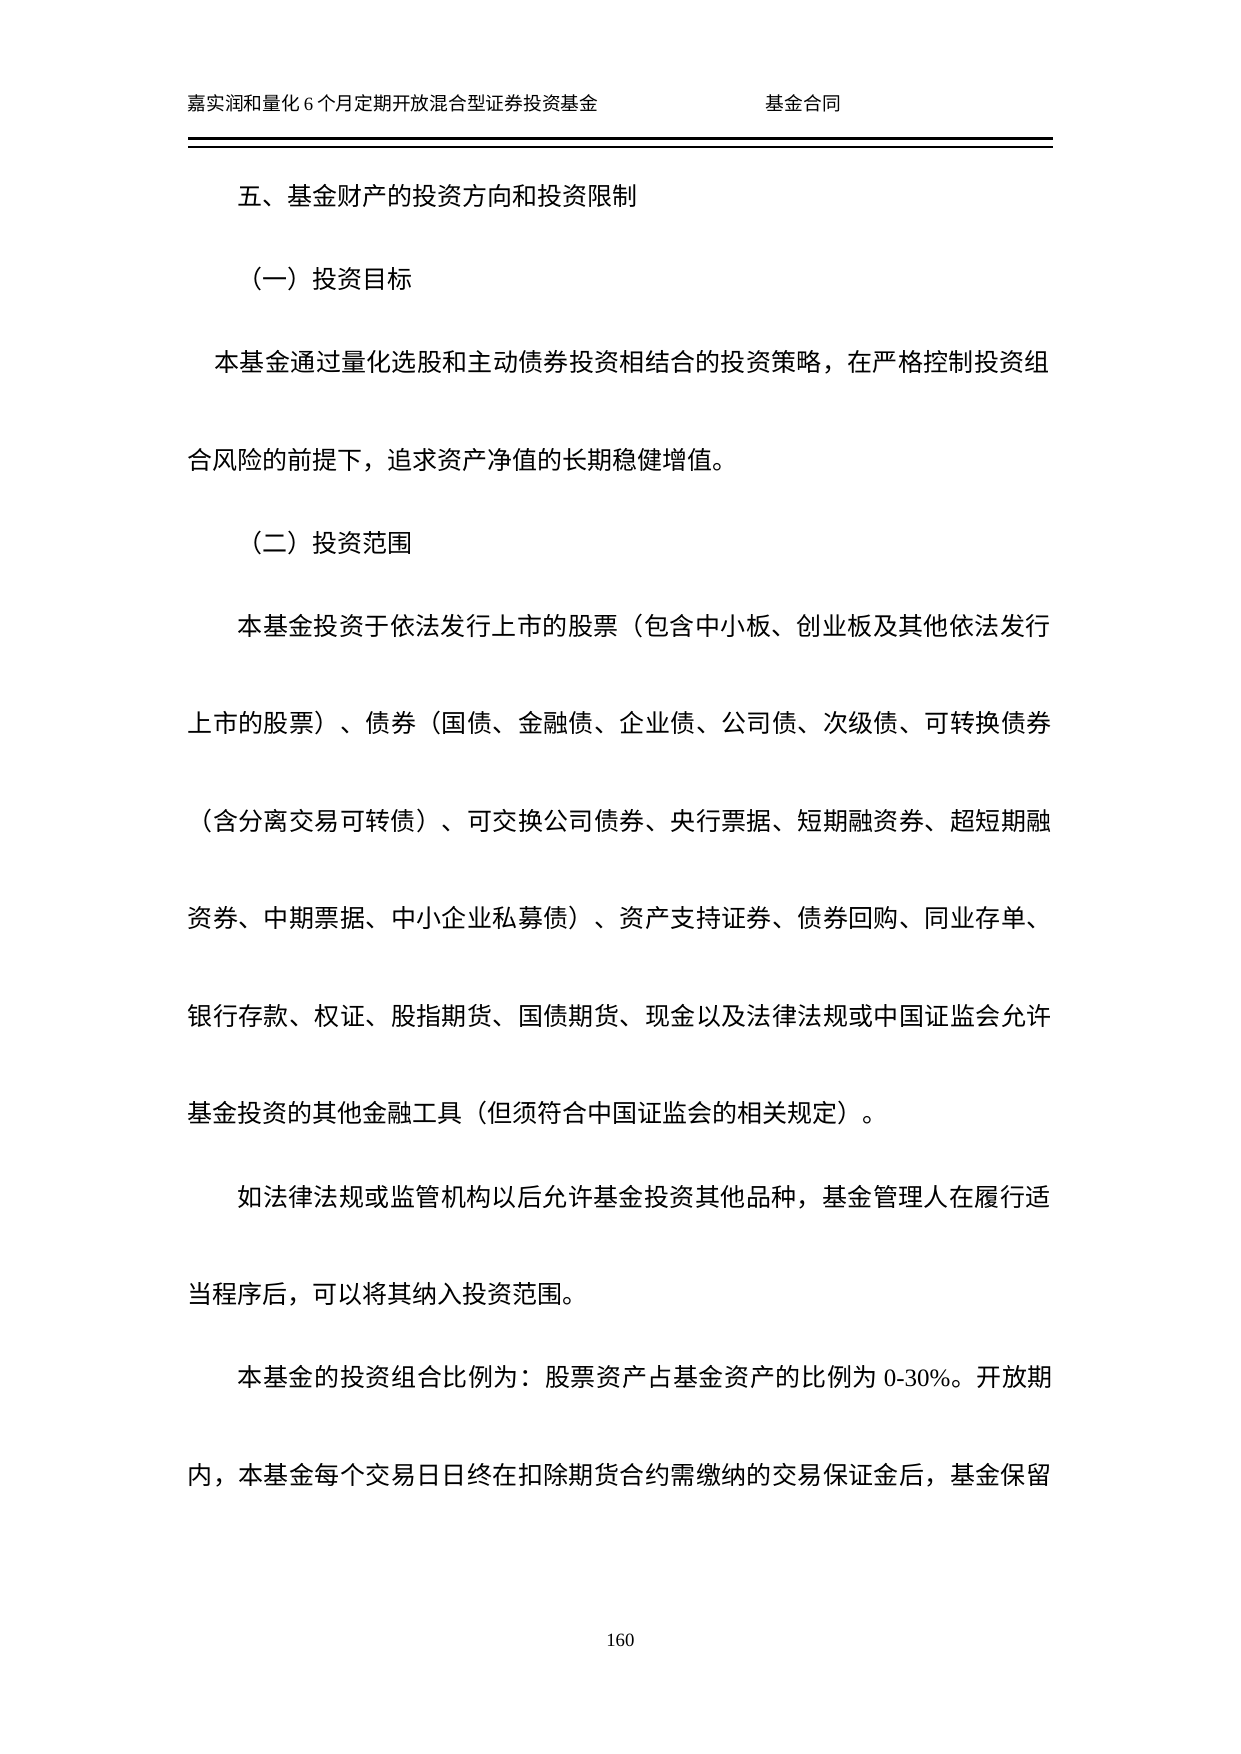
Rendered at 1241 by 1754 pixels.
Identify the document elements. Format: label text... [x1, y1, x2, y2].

text 本基金投资于依法发行上市的股票（包含中小板、创业板及其他依法发行上市的股票）、债券（国债、金融债、企业债、公司债、次级债、可转换债券（含分离交易可转债）、可交换公司债券、央行票据、短期融资券、超短期融资券、中期票据、中小企业私募债）、资产支持证券、债券回购、同业存单、银行存款、权证、股指期货、国债期货、现金以及法律法规或中国证监会允许基金投资的其他金融工具（但须符合中国证监会的相关规定）。 [187, 592, 1053, 1144]
text 五、基金财产的投资方向和投资限制 [187, 162, 1053, 227]
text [187, 1343, 1053, 1506]
text 如法律法规或监管机构以后允许基金投资其他品种，基金管理人在履行适当程序后，可以将其纳入投资范围。 [187, 1163, 1053, 1325]
text （一）投资目标 [187, 245, 1053, 310]
text 本基金通过量化选股和主动债券投资相结合的投资策略，在严格控制投资组合风险的前提下，追求资产净值的长期稳健增值。 [187, 328, 1053, 491]
text （二）投资范围 [187, 509, 1053, 574]
